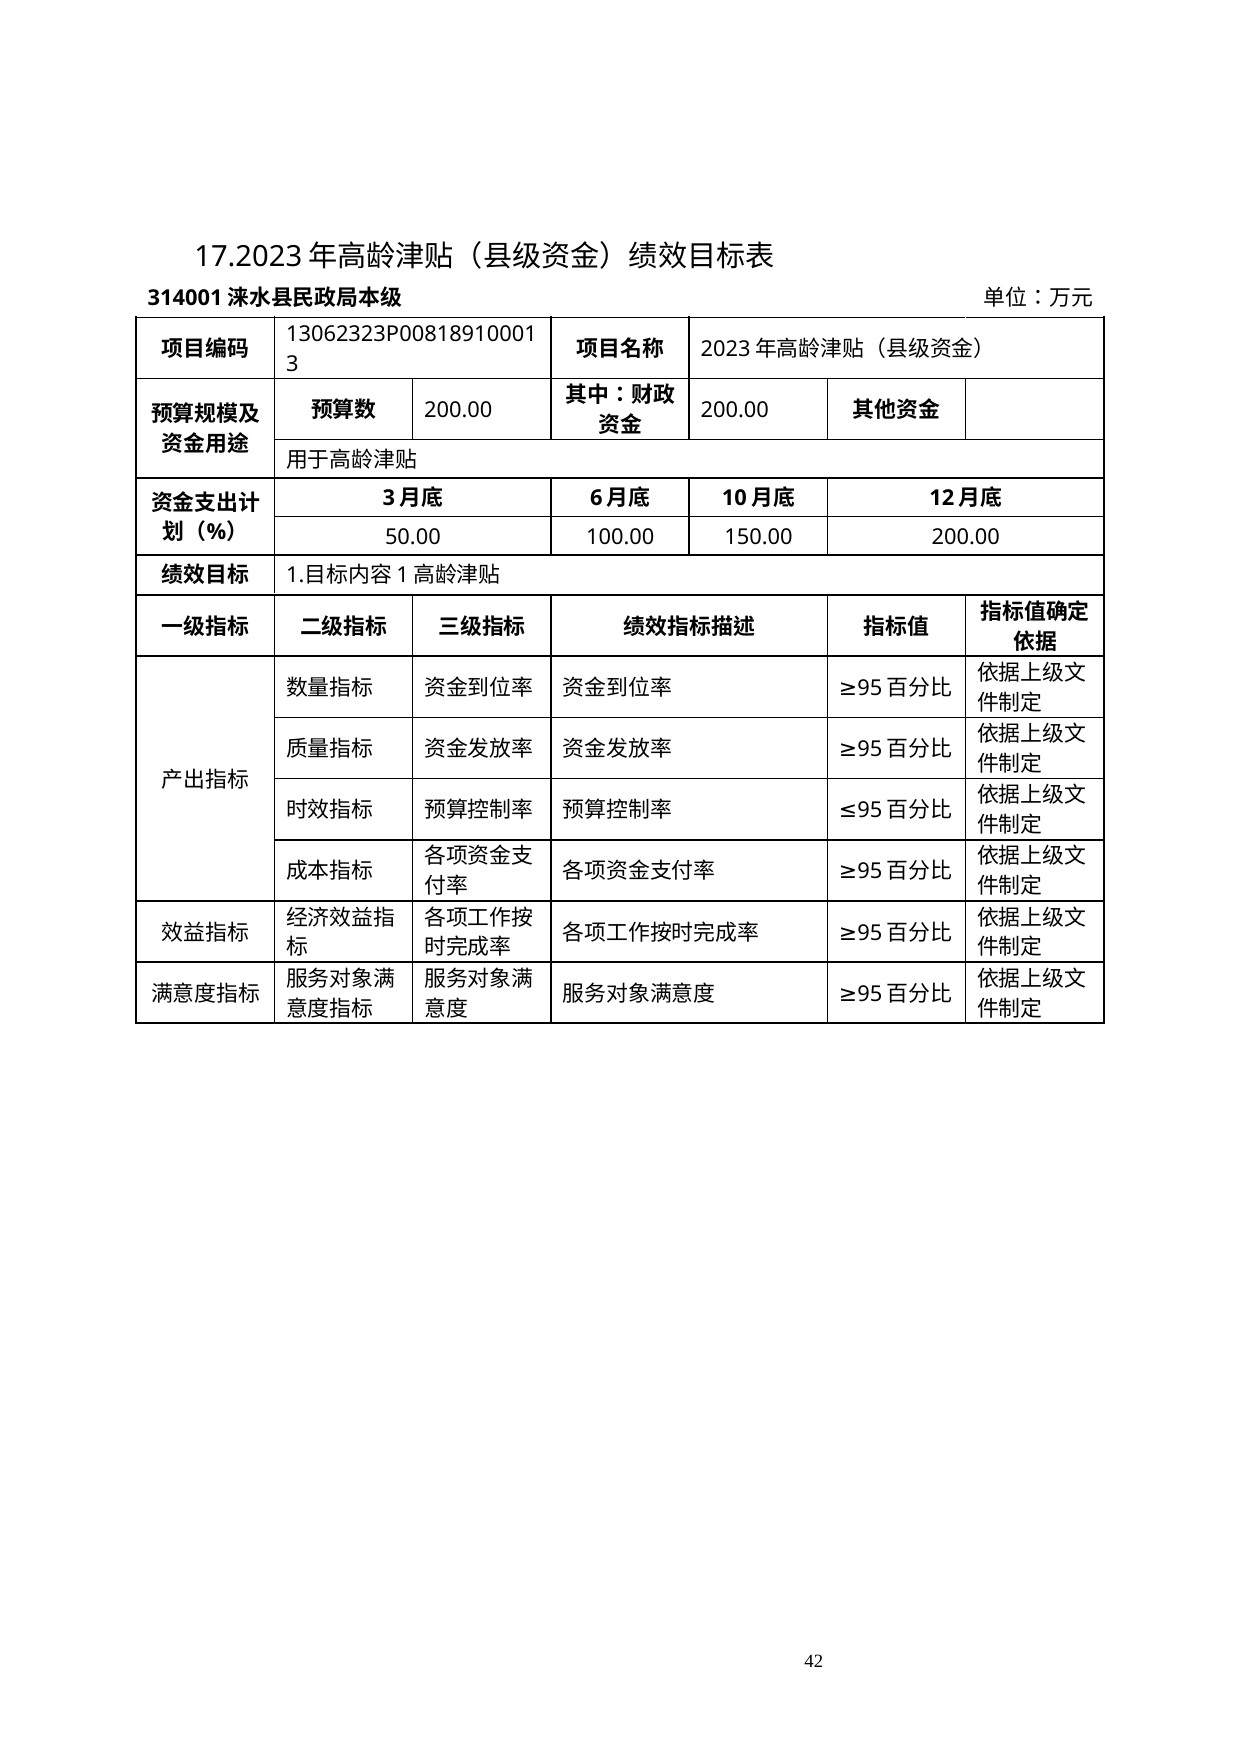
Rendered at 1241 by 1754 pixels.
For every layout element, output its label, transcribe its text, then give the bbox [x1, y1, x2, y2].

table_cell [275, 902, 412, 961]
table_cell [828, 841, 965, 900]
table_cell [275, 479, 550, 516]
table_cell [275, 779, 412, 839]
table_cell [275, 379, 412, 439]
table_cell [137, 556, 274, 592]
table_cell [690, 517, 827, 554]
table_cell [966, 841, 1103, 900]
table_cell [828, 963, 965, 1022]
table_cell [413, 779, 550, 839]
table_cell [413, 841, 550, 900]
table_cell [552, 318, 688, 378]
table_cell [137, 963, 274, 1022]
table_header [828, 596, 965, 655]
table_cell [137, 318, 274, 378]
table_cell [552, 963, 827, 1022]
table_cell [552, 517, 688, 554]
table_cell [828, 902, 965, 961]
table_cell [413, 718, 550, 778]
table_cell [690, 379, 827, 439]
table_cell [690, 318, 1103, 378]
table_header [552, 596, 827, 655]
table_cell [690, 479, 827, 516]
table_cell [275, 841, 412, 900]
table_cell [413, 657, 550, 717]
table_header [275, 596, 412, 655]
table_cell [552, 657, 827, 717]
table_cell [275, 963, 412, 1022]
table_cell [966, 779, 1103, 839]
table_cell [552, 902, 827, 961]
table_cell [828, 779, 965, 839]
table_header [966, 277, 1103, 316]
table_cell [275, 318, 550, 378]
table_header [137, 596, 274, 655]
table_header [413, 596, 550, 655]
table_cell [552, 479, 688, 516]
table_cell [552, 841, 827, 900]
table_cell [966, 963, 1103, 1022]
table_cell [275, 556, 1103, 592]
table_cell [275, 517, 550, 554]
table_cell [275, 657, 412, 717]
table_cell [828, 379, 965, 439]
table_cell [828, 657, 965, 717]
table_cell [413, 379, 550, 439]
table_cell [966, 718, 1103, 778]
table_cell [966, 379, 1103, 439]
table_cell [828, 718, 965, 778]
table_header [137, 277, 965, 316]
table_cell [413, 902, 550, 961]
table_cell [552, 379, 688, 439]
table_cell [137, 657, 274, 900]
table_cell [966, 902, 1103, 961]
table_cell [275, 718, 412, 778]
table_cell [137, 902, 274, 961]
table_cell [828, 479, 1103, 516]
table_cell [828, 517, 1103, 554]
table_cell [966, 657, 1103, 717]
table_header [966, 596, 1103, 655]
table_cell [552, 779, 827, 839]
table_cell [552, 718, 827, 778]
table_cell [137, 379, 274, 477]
text 17.2023年高龄津贴（县级资金）绩效目标表 [136, 235, 1104, 275]
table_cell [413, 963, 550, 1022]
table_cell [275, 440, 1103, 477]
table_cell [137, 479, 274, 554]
